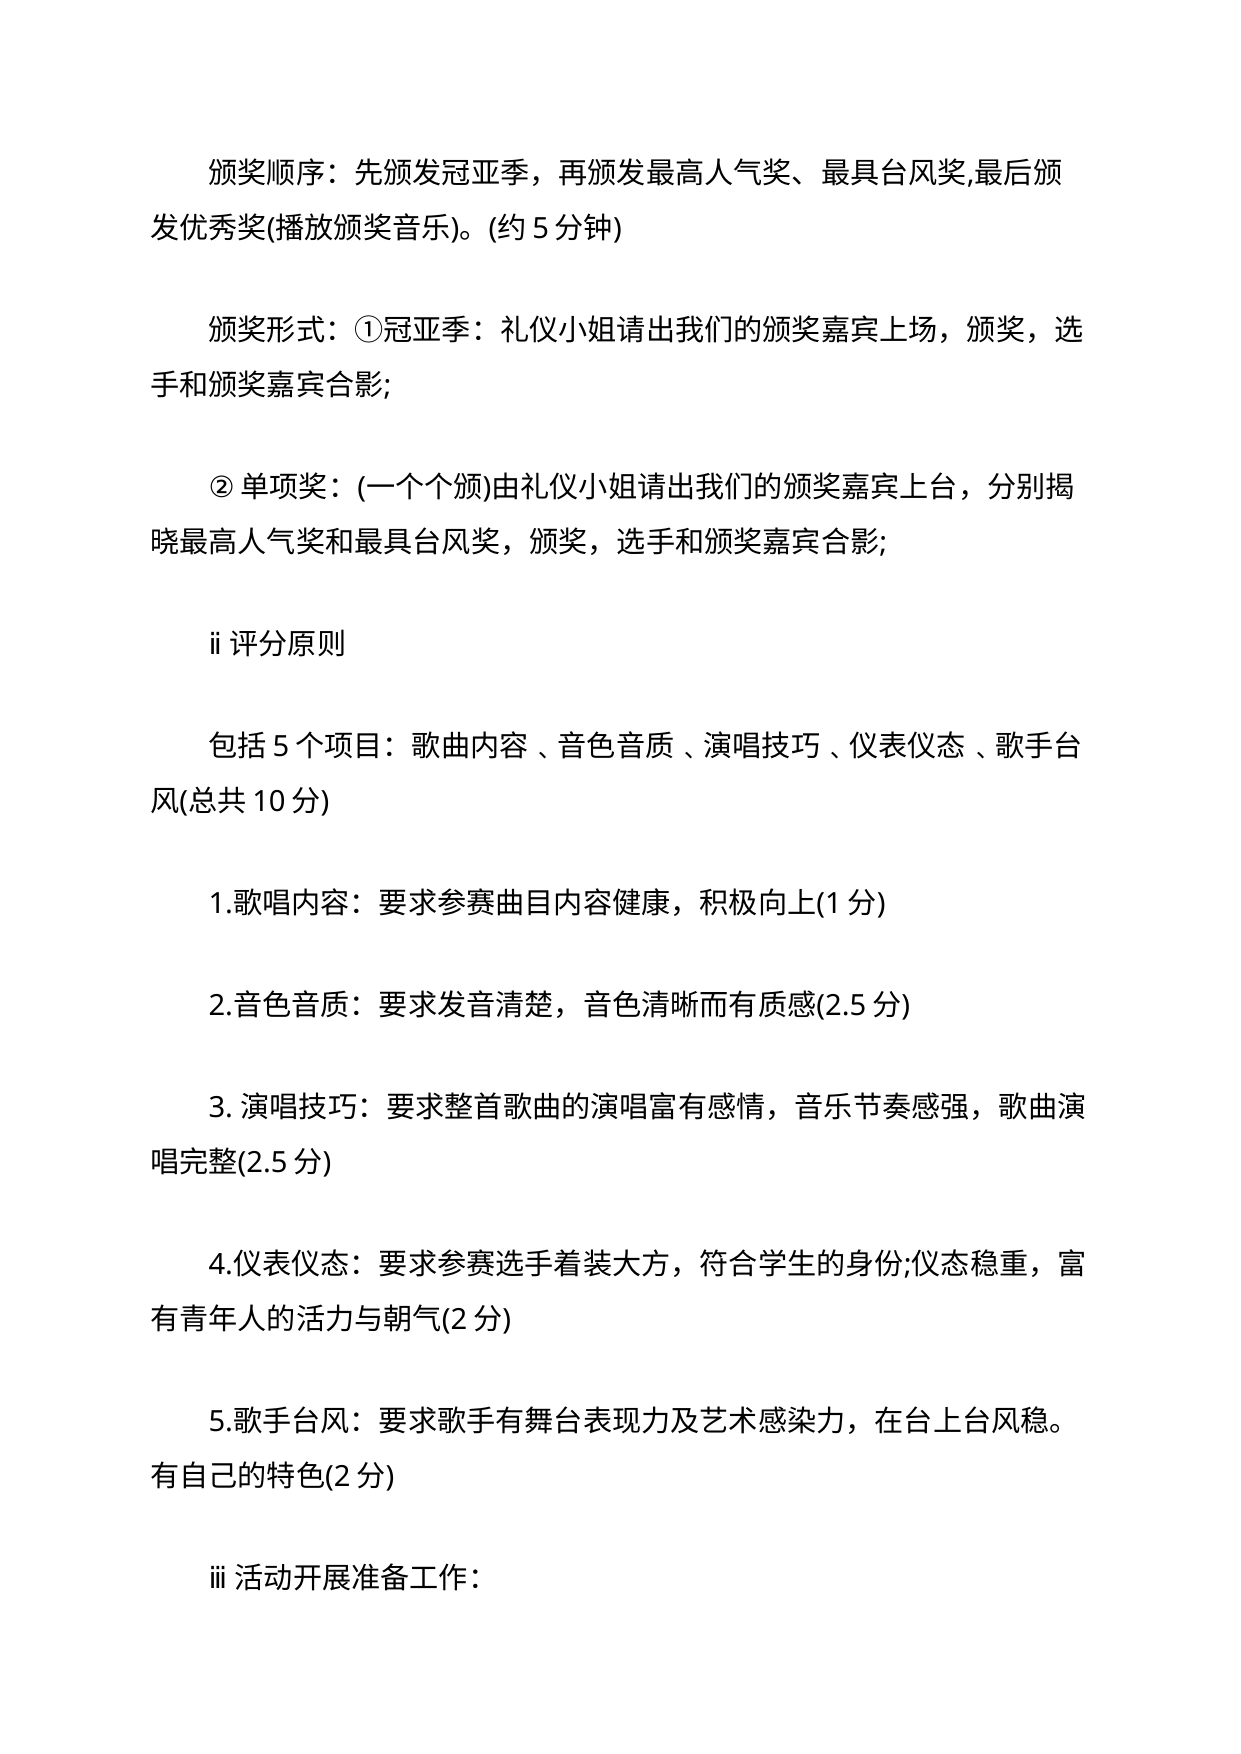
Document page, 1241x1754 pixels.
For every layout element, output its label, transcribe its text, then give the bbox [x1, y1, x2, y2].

text 包括5个项目：歌曲内容﹑音色音质﹑演唱技巧﹑仪表仪态﹑歌手台风(总共10分) [150, 723, 1090, 820]
text 2.音色音质：要求发音清楚，音色清晰而有质感(2.5分) [150, 982, 1090, 1024]
text ⅲ 活动开展准备工作： [150, 1555, 1090, 1597]
text 1.歌唱内容：要求参赛曲目内容健康，积极向上(1分) [150, 880, 1090, 922]
text ②单项奖：(一个个颁)由礼仪小姐请出我们的颁奖嘉宾上台，分别揭晓最高人气奖和最具台风奖，颁奖，选手和颁奖嘉宾合影; [150, 464, 1090, 561]
text 4.仪表仪态：要求参赛选手着装大方，符合学生的身份;仪态稳重，富有青年人的活力与朝气(2分) [150, 1241, 1090, 1338]
text ⅱ 评分原则 [150, 621, 1090, 663]
text 颁奖顺序：先颁发冠亚季，再颁发最高人气奖、最具台风奖,最后颁发优秀奖(播放颁奖音乐)。(约5分钟) [150, 150, 1090, 247]
text 3. 演唱技巧：要求整首歌曲的演唱富有感情，音乐节奏感强，歌曲演唱完整(2.5分) [150, 1084, 1090, 1181]
text 5.歌手台风：要求歌手有舞台表现力及艺术感染力，在台上台风稳。有自己的特色(2分) [150, 1398, 1090, 1495]
text 颁奖形式：①冠亚季：礼仪小姐请出我们的颁奖嘉宾上场，颁奖，选手和颁奖嘉宾合影; [150, 307, 1090, 404]
